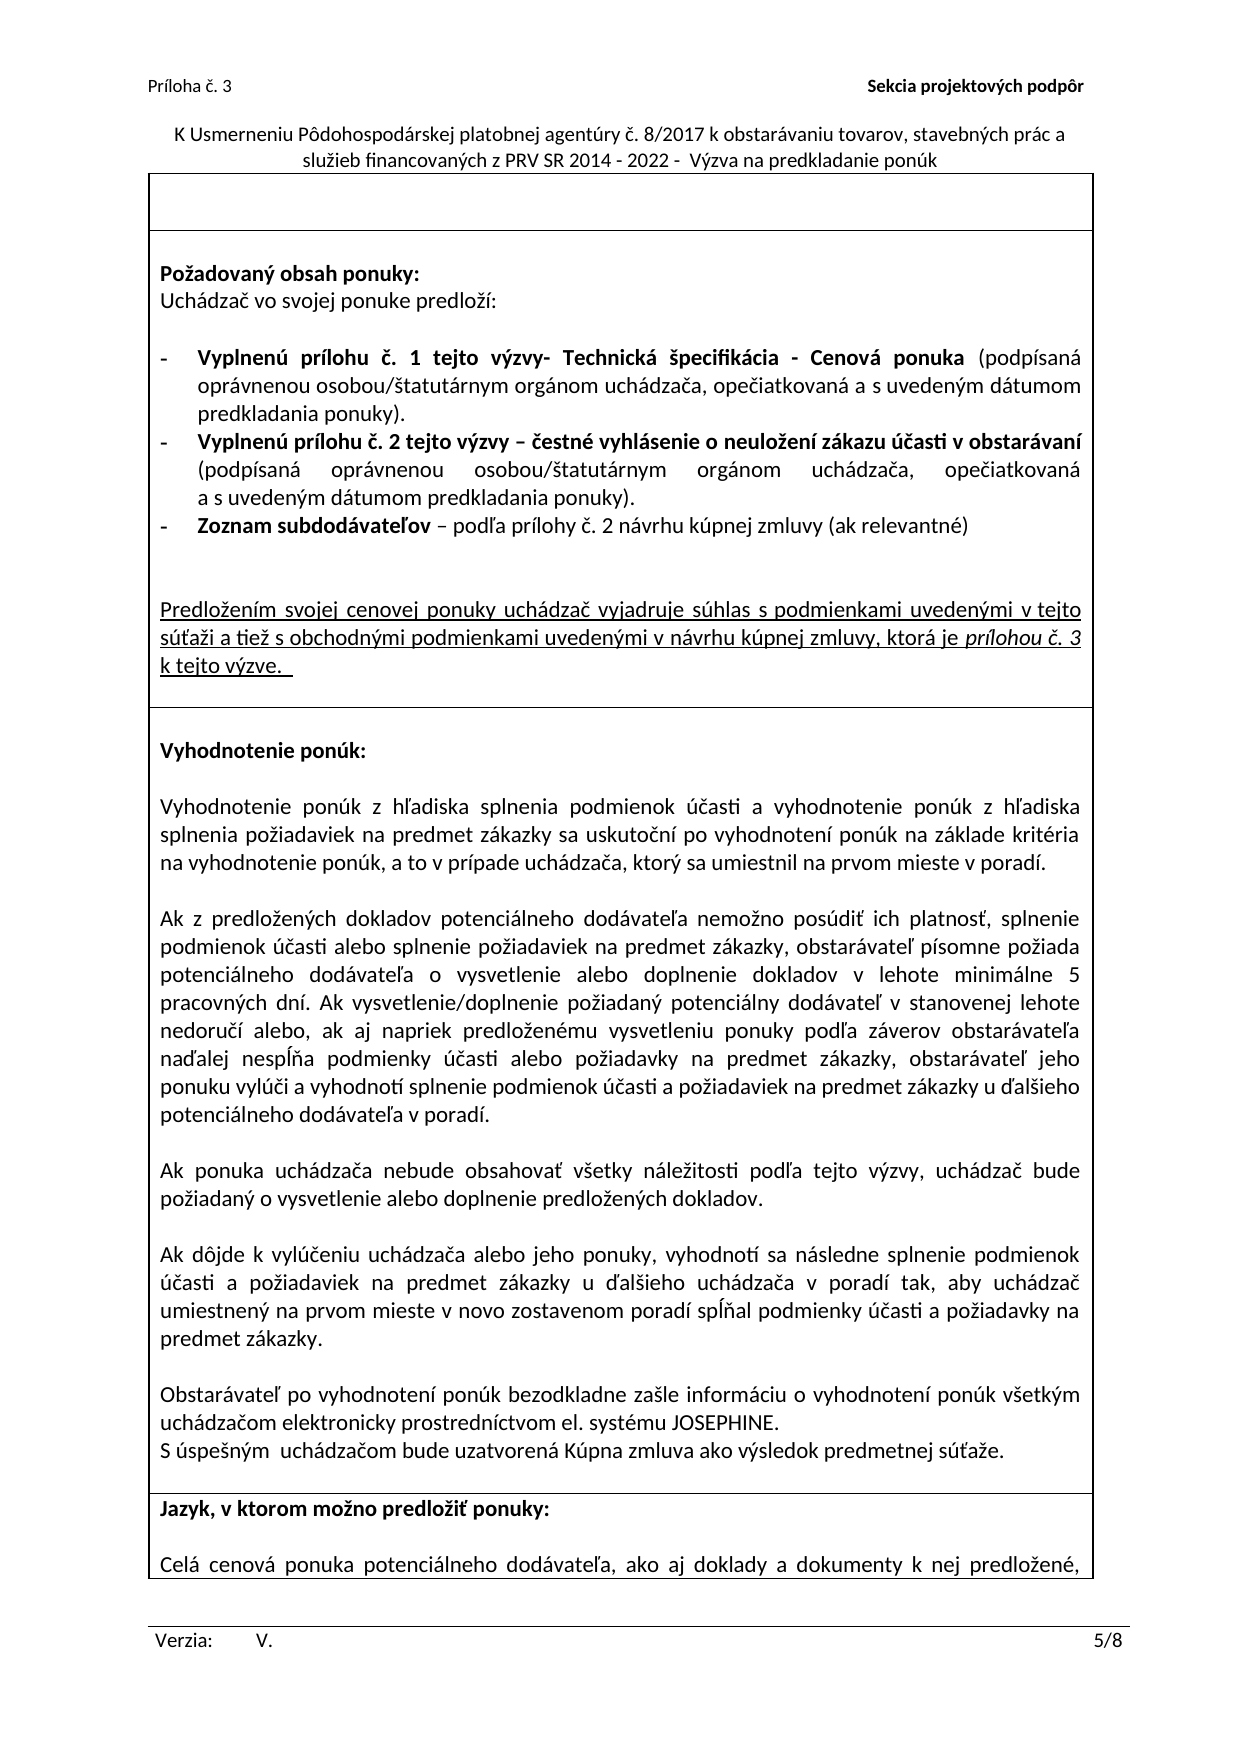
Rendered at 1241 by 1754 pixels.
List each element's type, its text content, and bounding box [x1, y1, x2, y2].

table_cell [150, 174, 1092, 229]
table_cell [150, 1494, 1092, 1578]
table_cell Vyhodnotenie ponúk: Vyhodnotenie ponúk z hľadiska splnenia podmienok účasti a vyhodnotenie ponúk z hľadiska splnenia požiadaviek na predmet zákazky sa uskutoční po vyhodnotení ponúk na základe kritéria na vyhodnotenie ponúk, a to v prípade uchádzača, ktorý sa umiestnil na prvom mieste v poradí. Ak z predložených dokladov potenciálneho dodávateľa nemožno posúdiť ich platnosť, splnenie podmienok účasti alebo splnenie požiadaviek na predmet zákazky, obstarávateľ písomne požiada potenciálneho dodávateľa o vysvetlenie alebo doplnenie dokladov v lehote minimálne 5 pracovných dní. Ak vysvetlenie/doplnenie požiadaný potenciálny dodávateľ v stanovenej lehote nedoručí alebo, ak aj napriek predloženému vysvetleniu ponuky podľa záverov obstarávateľa naďalej nespĺňa podmienky účasti alebo požiadavky na predmet zákazky, obstarávateľ jeho ponuku vylúči a vyhodnotí splnenie podmienok účasti a požiadaviek na predmet zákazky u ďalšieho potenciálneho dodávateľa v poradí. Ak ponuka uchádzača nebude obsahovať všetky náležitosti podľa tejto výzvy, uchádzač bude požiadaný o vysvetlenie alebo doplnenie predložených dokladov. Ak dôjde k vylúčeniu uchádzača alebo jeho ponuky, vyhodnotí sa následne splnenie podmienok účasti a požiadaviek na predmet zákazky u ďalšieho uchádzača v poradí tak, aby uchádzač umiestnený na prvom mieste v novo zostavenom poradí spĺňal podmienky účasti a požiadavky na predmet zákazky. Obstarávateľ po vyhodnotení ponúk bezodkladne zašle informáciu o vyhodnotení ponúk všetkým uchádzačom elektronicky prostredníctvom el. systému JOSEPHINE. S úspešným uchádzačom bude uzatvorená Kúpna zmluva ako výsledok predmetnej súťaže. [150, 708, 1092, 1493]
table_cell Požadovaný obsah ponuky: Uchádzač vo svojej ponuke predloží: Vyplnenú prílohu č. 1 tejto výzvy- Technická špecifikácia - Cenová ponuka (podpísaná oprávnenou osobou/štatutárnym orgánom uchádzača, opečiatkovaná a s uvedeným dátumom predkladania ponuky). Vyplnenú prílohu č. 2 tejto výzvy – čestné vyhlásenie o neuložení zákazu účasti v obstarávaní (podpísaná oprávnenou osobou/štatutárnym orgánom uchádzača, opečiatkovaná a s uvedeným dátumom predkladania ponuky). Zoznam subdodávateľov – podľa prílohy č. 2 návrhu kúpnej zmluvy (ak relevantné) Predložením svojej cenovej ponuky uchádzač vyjadruje súhlas s podmienkami uvedenými v tejto súťaži a tiež s obchodnými podmienkami uvedenými v návrhu kúpnej zmluvy, ktorá je prílohou č. 3 k tejto výzve. [150, 231, 1092, 707]
